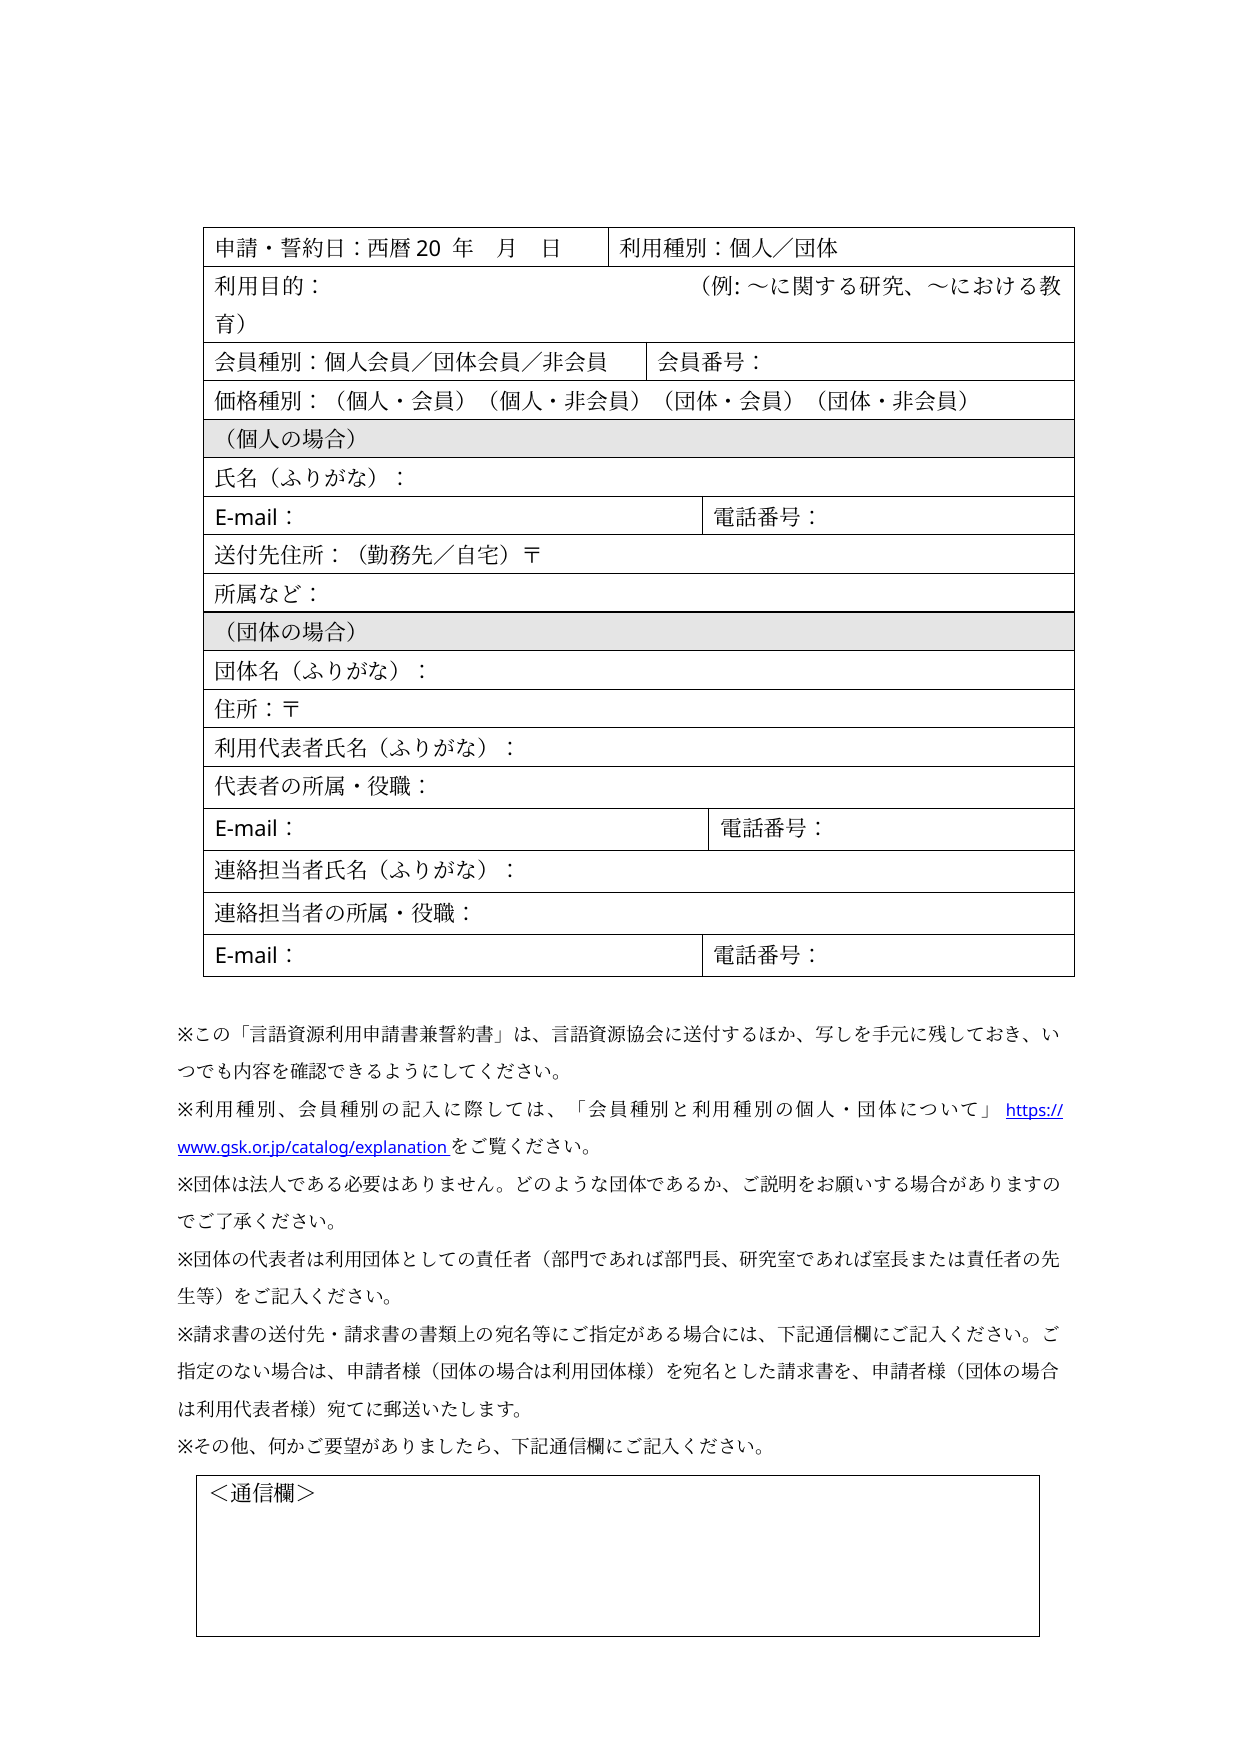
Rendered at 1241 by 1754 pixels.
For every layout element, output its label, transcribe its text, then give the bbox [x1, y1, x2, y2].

text ※その他、何かご要望がありましたら、下記通信欄にご記入ください。 [177, 1427, 1063, 1464]
table_header 申請・誓約日：西暦20 年 月 日 [204, 228, 608, 266]
table_cell 団体名（ふりがな）： [204, 651, 1074, 688]
table_cell 氏名（ふりがな）： [204, 458, 1074, 496]
table_cell E-mail： [204, 497, 702, 534]
table_cell （個人の場合） [204, 420, 1074, 457]
text ※この「言語資源利用申請書兼誓約書」は、言語資源協会に送付するほか、写しを手元に残しておき、いつでも内容を確認できるようにしてください。 [177, 1014, 1063, 1089]
table_cell 価格種別：（個人・会員）（個人・非会員）（団体・会員）（団体・非会員） [204, 381, 1074, 419]
table_cell 連絡担当者の所属・役職： [204, 893, 1074, 934]
table_cell 連絡担当者氏名（ふりがな）： [204, 851, 1074, 892]
table_header 利用種別：個人／団体 [609, 228, 1074, 266]
table_cell 利用代表者氏名（ふりがな）： [204, 728, 1074, 766]
text ※団体は法人である必要はありません。どのような団体であるか、ご説明をお願いする場合がありますのでご了承ください。 [177, 1164, 1063, 1239]
table_cell 電話番号： [709, 809, 1074, 850]
table_cell 送付先住所：（勤務先／自宅）〒 [204, 535, 1074, 573]
table_cell 所属など： [204, 574, 1074, 611]
table_cell （団体の場合） [204, 613, 1074, 650]
table_cell 電話番号： [703, 497, 1074, 534]
text ※利用種別、会員種別の記入に際しては、「会員種別と利用種別の個人・団体について」https://www.gsk.or.jp/catalog/explanationをご覧ください。 [177, 1089, 1063, 1164]
table_cell 会員種別：個人会員／団体会員／非会員 [204, 343, 646, 380]
table_cell 電話番号： [703, 935, 1074, 976]
table_cell 利用目的： （例: ～に関する研究、～における教育） [204, 267, 1074, 342]
table_cell E-mail： [204, 809, 708, 850]
text ※団体の代表者は利用団体としての責任者（部門であれば部門長、研究室であれば室長または責任者の先生等）をご記入ください。 [177, 1239, 1063, 1314]
table_cell 会員番号： [647, 343, 1074, 380]
table_cell 住所：〒 [204, 690, 1074, 727]
text ※請求書の送付先・請求書の書類上の宛名等にご指定がある場合には、下記通信欄にご記入ください。ご指定のない場合は、申請者様（団体の場合は利用団体様）を宛名とした請求書を、申請者様（団体の場合は利用代表者様）宛てに郵送いたします。 [177, 1314, 1063, 1427]
table_cell E-mail： [204, 935, 702, 976]
table_cell 代表者の所属・役職： [204, 767, 1074, 808]
